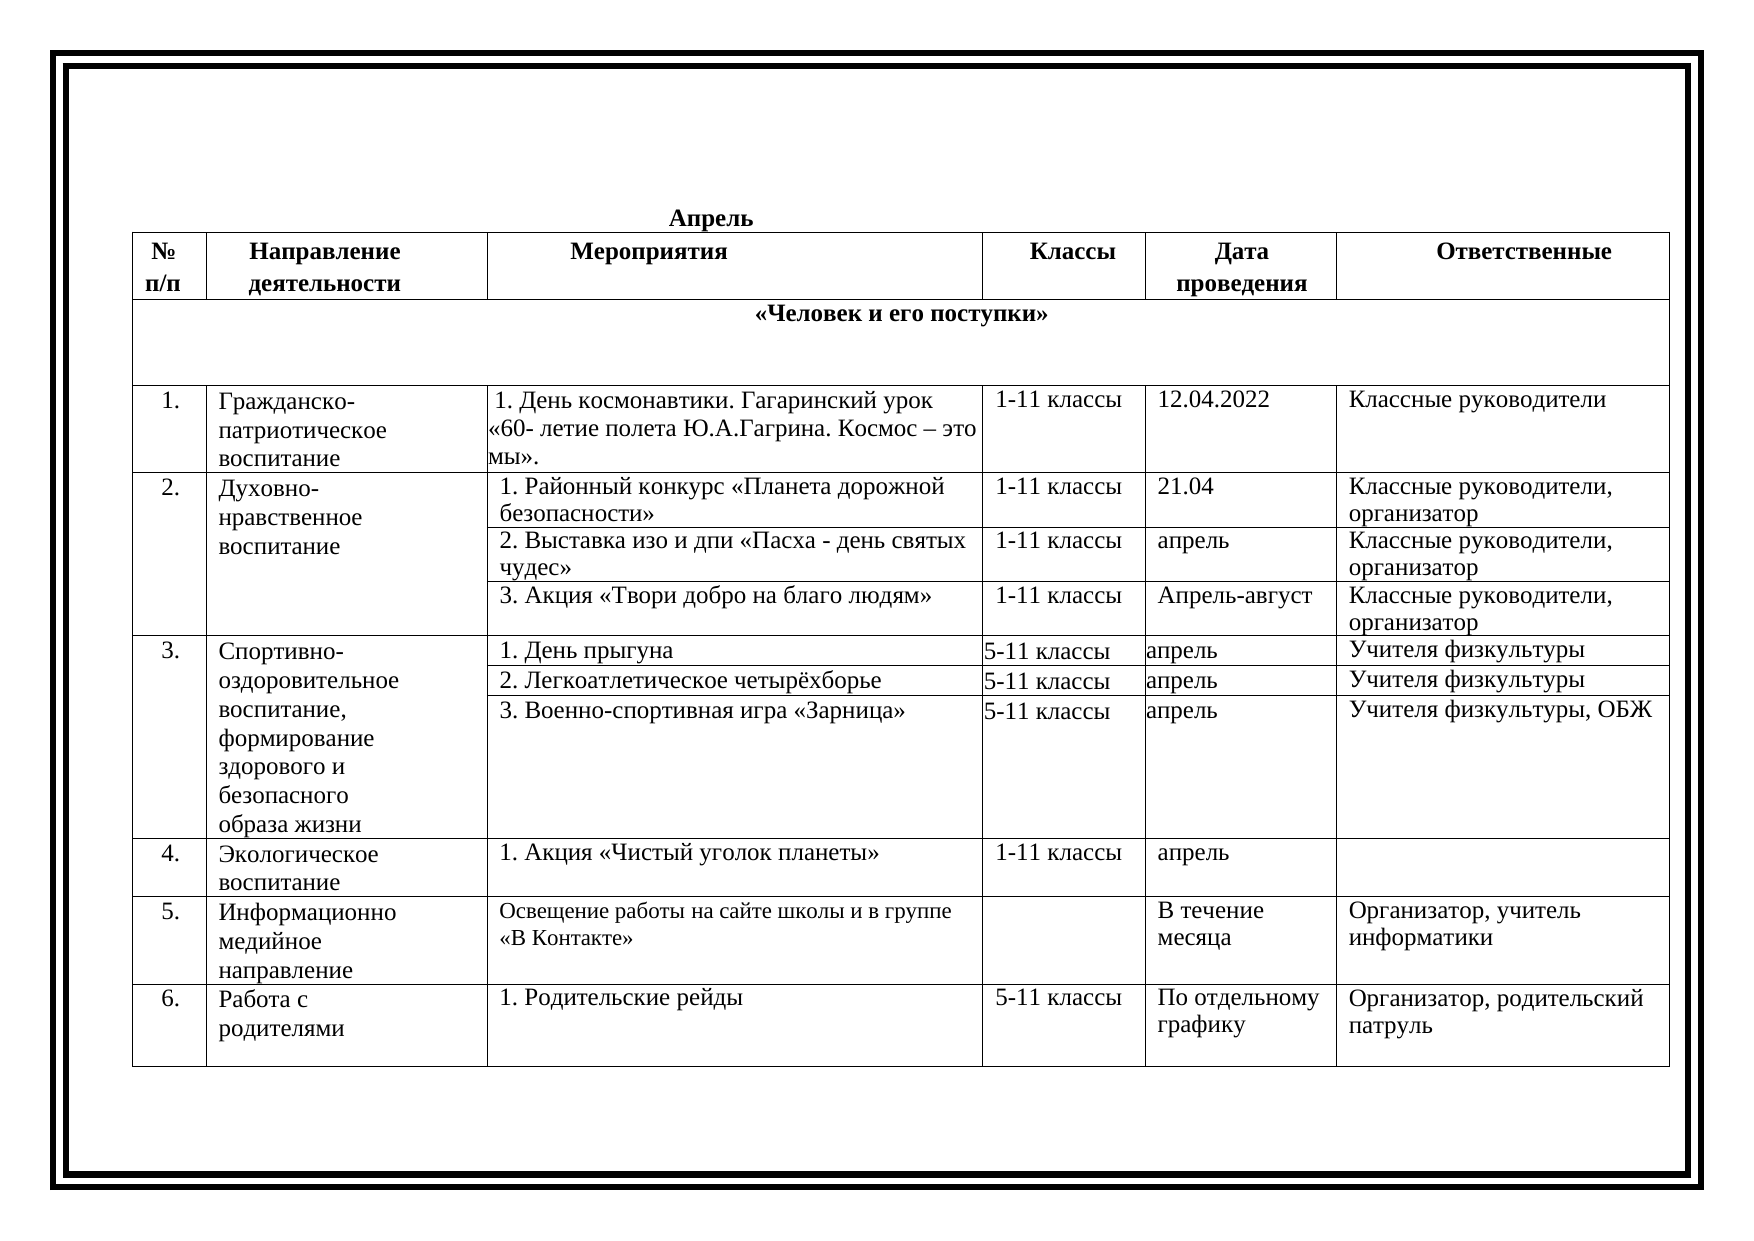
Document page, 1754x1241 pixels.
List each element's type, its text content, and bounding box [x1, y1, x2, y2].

text Апрель [88, 203, 1334, 231]
table_cell 1-11 классы [983, 839, 1145, 896]
table_cell 3. Акция «Твори добро на благо людям» [488, 582, 982, 635]
table_cell 5-11 классы [983, 636, 1145, 665]
table_cell 1. [133, 386, 206, 472]
table_header Классы [983, 233, 1145, 299]
table_cell Освещение работы на сайте школы и в группе «В Контакте» [488, 897, 982, 983]
table_cell 2. Легкоатлетическое четырёхборье [488, 666, 982, 695]
table_cell 5. [133, 897, 206, 983]
table_cell Учителя физкультуры, ОБЖ [1337, 696, 1669, 838]
table_cell 1-11 классы [983, 473, 1145, 527]
table_cell апрель [1146, 666, 1336, 695]
table_cell 1. День космонавтики. Гагаринский урок «60- летие полета Ю.А.Гагрина. Космос – это мы». [488, 386, 982, 472]
table_cell 21.04 [1146, 473, 1336, 527]
table_cell Организатор, родительский патруль [1337, 985, 1669, 1066]
table_cell 2. [133, 473, 206, 635]
table_cell 4. [133, 839, 206, 896]
table_cell Организатор, учитель информатики [1337, 897, 1669, 983]
table_cell 1. Районный конкурс «Планета дорожной безопасности» [488, 473, 982, 527]
table_cell Учителя физкультуры [1337, 636, 1669, 665]
table_cell Экологическое воспитание [207, 839, 487, 896]
table_cell 1. Родительские рейды [488, 985, 982, 1066]
table_cell 12.04.2022 [1146, 386, 1336, 472]
table_header № п/п [133, 233, 206, 299]
table_cell 1. Акция «Чистый уголок планеты» [488, 839, 982, 896]
table_header Направление деятельности [207, 233, 487, 299]
table_cell В течение месяца [1146, 897, 1336, 983]
table_cell 1-11 классы [983, 582, 1145, 635]
table_cell Работа с родителями [207, 985, 487, 1066]
table_cell апрель [1146, 636, 1336, 665]
table_cell [1337, 839, 1669, 896]
table_cell Апрель-август [1146, 582, 1336, 635]
table_cell Духовно- нравственное воспитание [207, 473, 487, 635]
table_cell 5-11 классы [983, 666, 1145, 695]
table_cell 5-11 классы [983, 696, 1145, 838]
table_cell 3. Военно-спортивная игра «Зарница» [488, 696, 982, 838]
table_cell 1-11 классы [983, 528, 1145, 581]
table_cell Гражданско- патриотическое воспитание [207, 386, 487, 472]
table_cell Классные руководители, организатор [1337, 528, 1669, 581]
table_cell «Человек и его поступки» [133, 300, 1669, 385]
table_cell 1. День прыгуна [488, 636, 982, 665]
table_cell 6. [133, 985, 206, 1066]
table_cell Классные руководители [1337, 386, 1669, 472]
table_cell Классные руководители, организатор [1337, 582, 1669, 635]
table_cell апрель [1146, 696, 1336, 838]
table_cell 3. [133, 636, 206, 838]
table_cell Классные руководители, организатор [1337, 473, 1669, 527]
table_cell Информационно медийное направление [207, 897, 487, 983]
table_cell апрель [1146, 528, 1336, 581]
table_header Дата проведения [1146, 233, 1336, 299]
table_header Мероприятия [488, 233, 982, 299]
table_header Ответственные [1337, 233, 1669, 299]
table_cell 2. Выставка изо и дпи «Пасха - день святых чудес» [488, 528, 982, 581]
table_cell По отдельному графику [1146, 985, 1336, 1066]
table_cell 1-11 классы [983, 386, 1145, 472]
table_cell Спортивно-оздоровительное воспитание, формирование здорового и безопасного образа жизни [207, 636, 487, 838]
table_cell апрель [1146, 839, 1336, 896]
table_cell Учителя физкультуры [1337, 666, 1669, 695]
table_cell [983, 897, 1145, 983]
table_cell 5-11 классы [983, 985, 1145, 1066]
